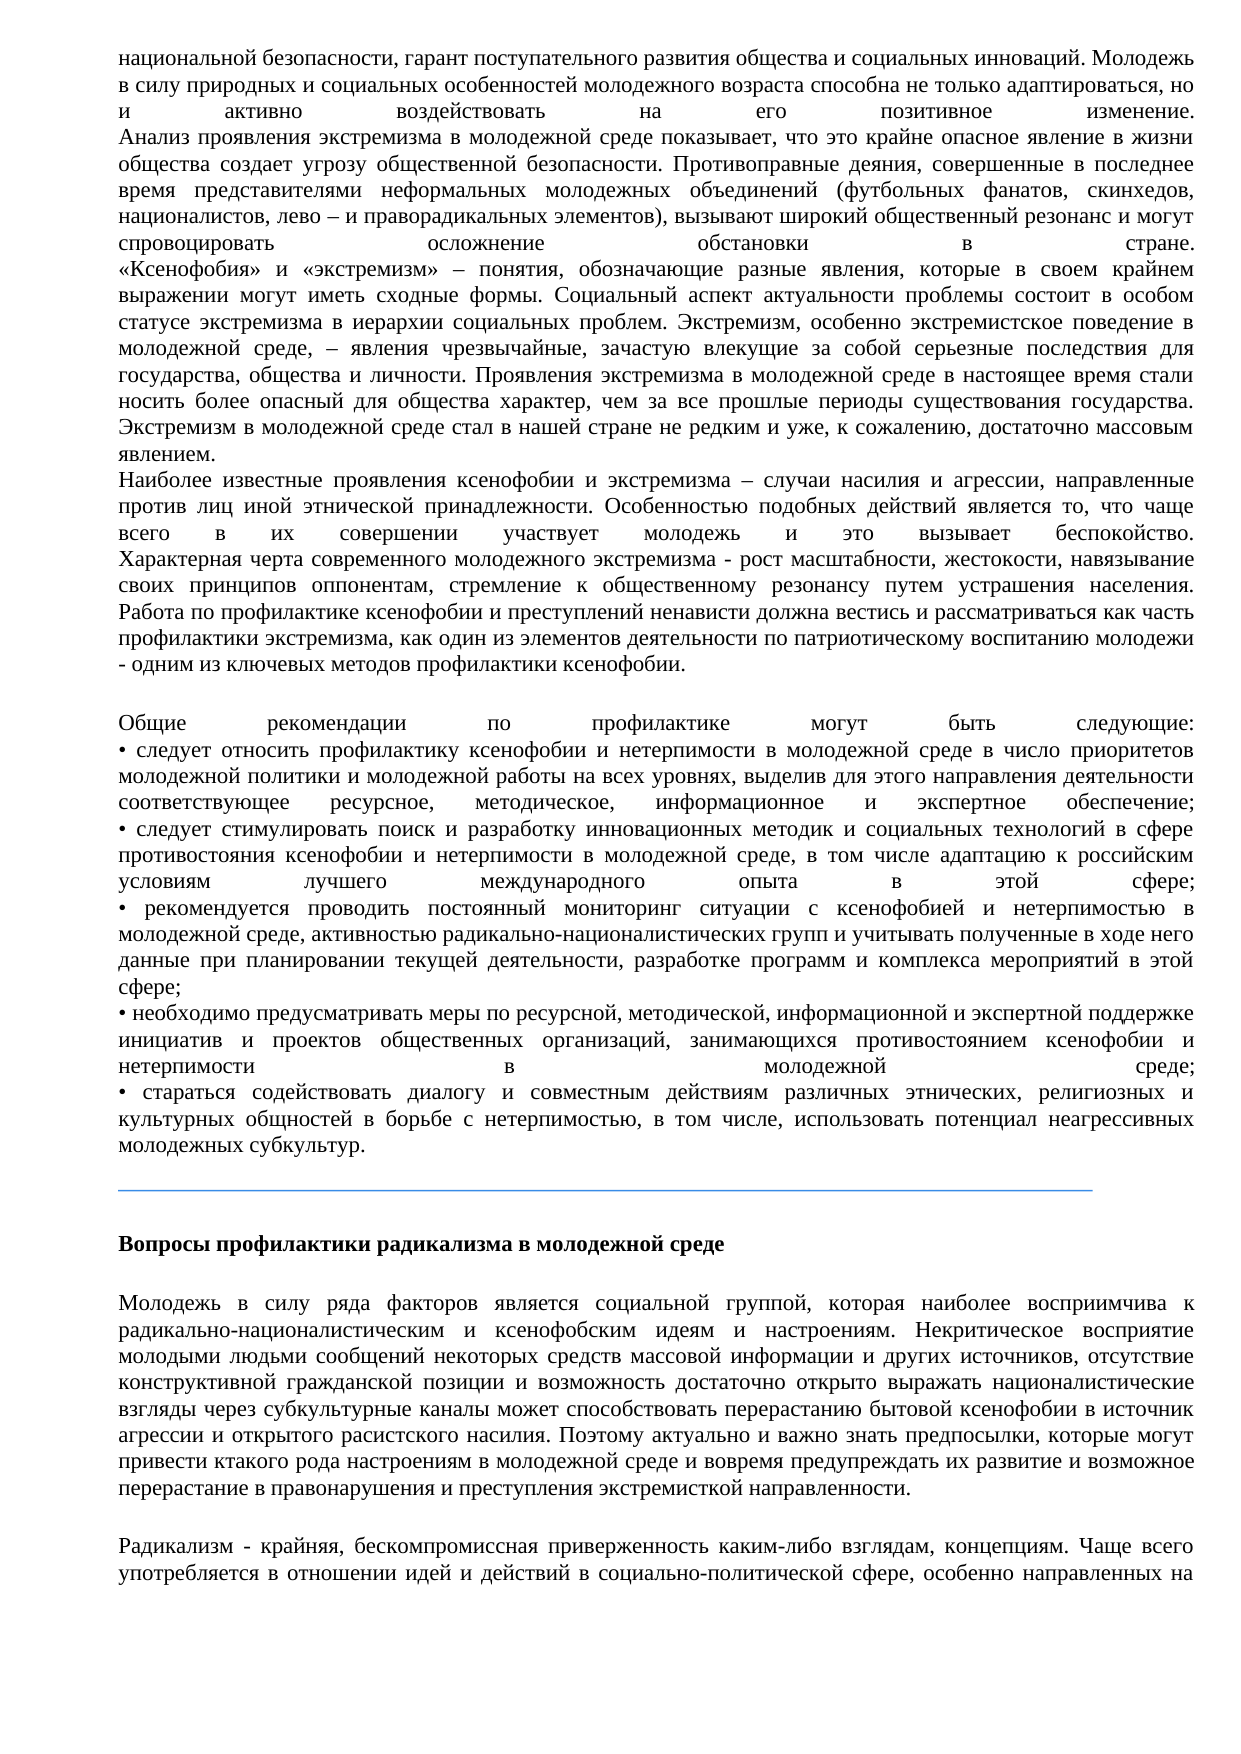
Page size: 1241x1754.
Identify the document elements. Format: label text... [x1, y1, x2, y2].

text Вопросы профилактики радикализма в молодежной среде [118, 1230, 1196, 1257]
text Молодежь в силу ряда факторов является социальной группой, которая наиболее восприимчива к радикально-националистическим и ксенофобским идеям и настроениям. Некритическое восприятие молодыми людьми сообщений некоторых средств массовой информации и других источников, отсутствие конструктивной гражданской позиции и возможность достаточно открыто выражать националистические взгляды через субкультурные каналы может способствовать перерастанию бытовой ксенофобии в источник агрессии и открытого расистского насилия. Поэтому актуально и важно знать предпосылки, которые могут привести ктакого рода настроениям в молодежной среде и вовремя предупреждать их развитие и возможное перерастание в правонарушения и преступления экстремисткой направленности. [118, 1289, 1196, 1500]
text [118, 1533, 1196, 1585]
text Общие рекомендации по профилактике могут быть следующие: • следует относить профилактику ксенофобии и нетерпимости в молодежной среде в число приоритетов молодежной политики и молодежной работы на всех уровнях, выделив для этого направления деятельности соответствующее ресурсное, методическое, информационное и экспертное обеспечение; • следует стимулировать поиск и разработку инновационных методик и социальных технологий в сфере противостояния ксенофобии и нетерпимости в молодежной среде, в том числе адаптацию к российским условиям лучшего международного опыта в этой сфере; • рекомендуется проводить постоянный мониторинг ситуации с ксенофобией и нетерпимостью в молодежной среде, активностью радикально-националистических групп и учитывать полученные в ходе него данные при планировании текущей деятельности, разработке программ и комплекса мероприятий в этой сфере; • необходимо предусматривать меры по ресурсной, методической, информационной и экспертной поддержке инициатив и проектов общественных организаций, занимающихся противостоянием ксенофобии и нетерпимости в молодежной среде; • стараться содействовать диалогу и совместным действиям различных этнических, религиозных и культурных общностей в борьбе с нетерпимостью, в том числе, использовать потенциал неагрессивных молодежных субкультур. [118, 709, 1196, 1157]
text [118, 44, 1196, 677]
